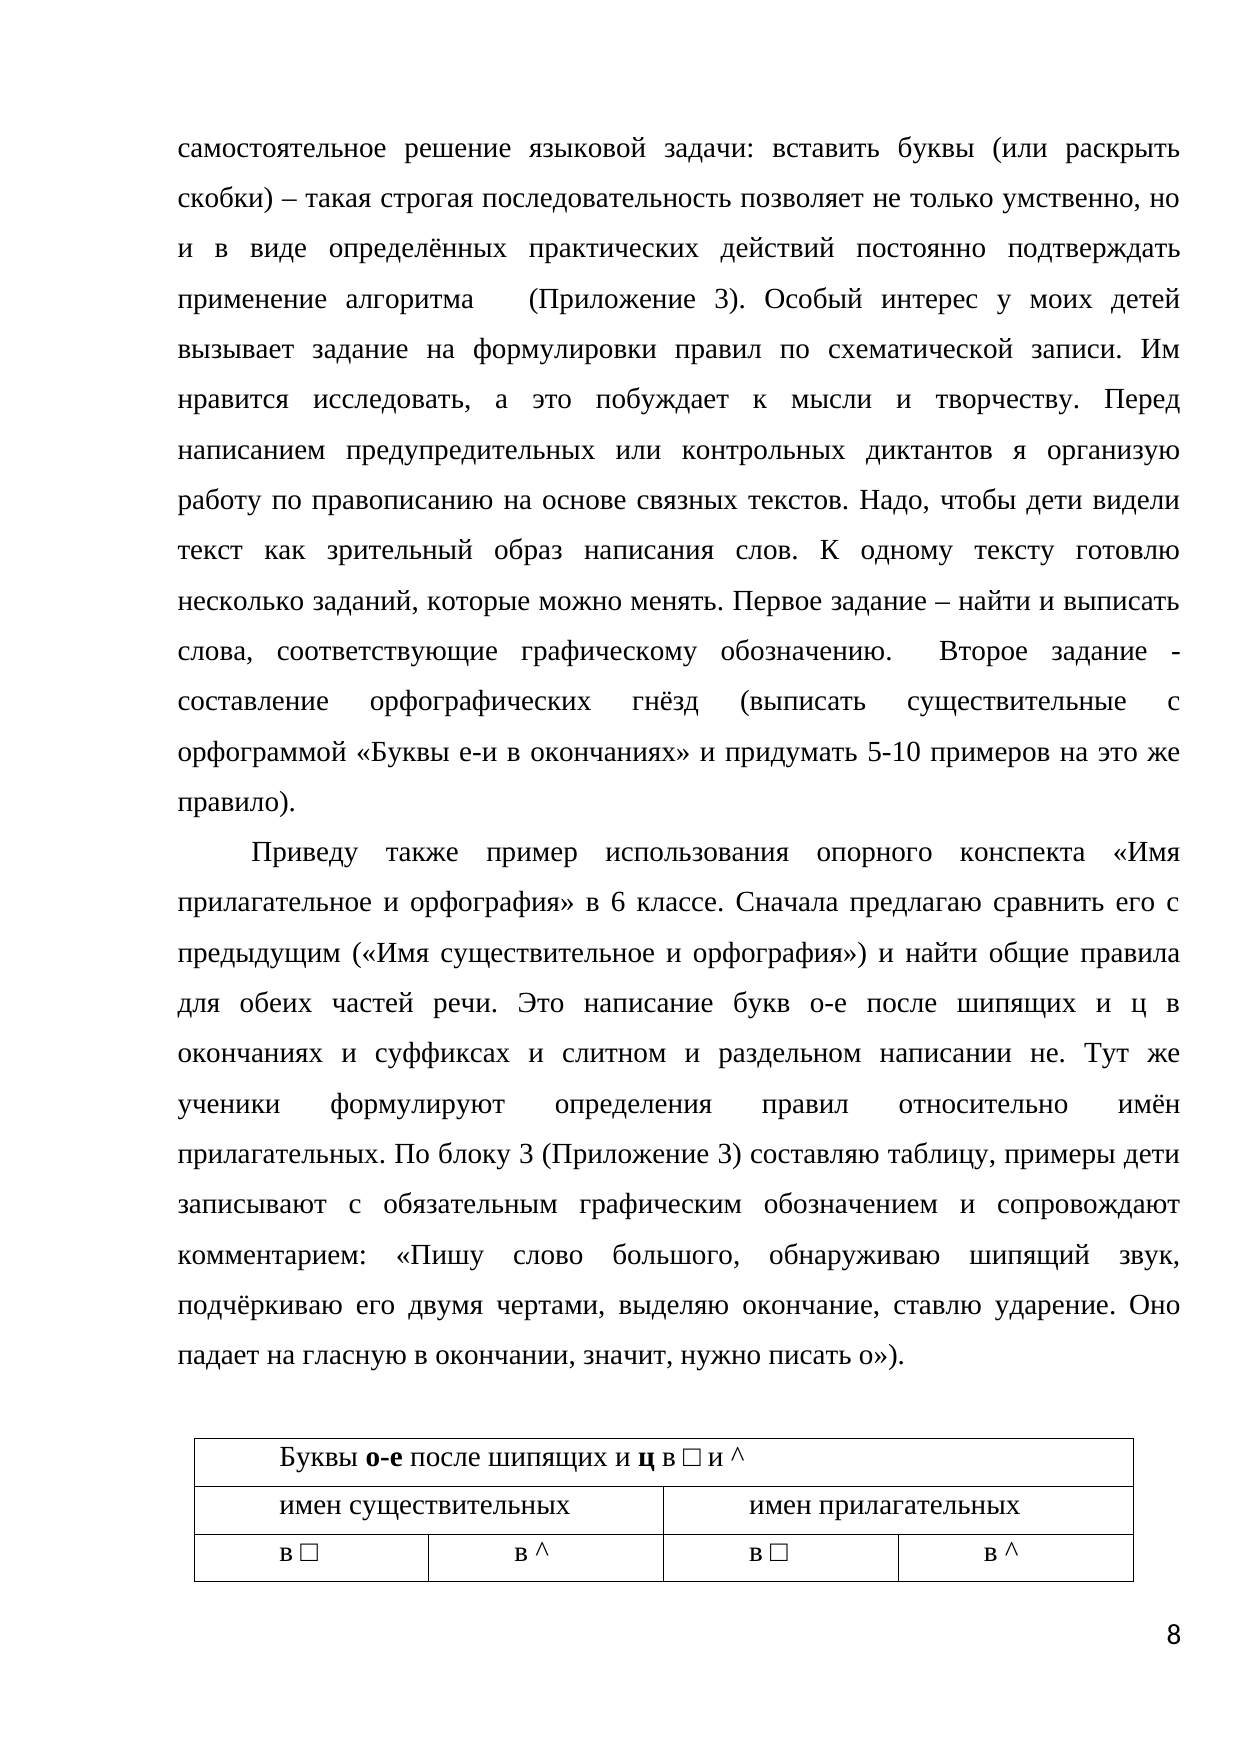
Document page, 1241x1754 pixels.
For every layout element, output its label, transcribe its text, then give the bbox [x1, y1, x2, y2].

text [177, 130, 1181, 817]
table_cell в ^ [899, 1535, 1133, 1581]
table_cell имен существительных [195, 1487, 663, 1533]
table_cell в □ [195, 1535, 428, 1581]
table_header Буквы о-е после шипящих и ц в □ и ^ [195, 1439, 1133, 1486]
table_cell в □ [664, 1535, 898, 1581]
table_cell в ^ [429, 1535, 663, 1581]
table_cell имен прилагательных [664, 1487, 1133, 1533]
text Приведу также пример использования опорного конспекта «Имя прилагательное и орфография» в 6 классе. Сначала предлагаю сравнить его с предыдущим («Имя существительное и орфография») и найти общие правила для обеих частей речи. Это написание букв о-е после шипящих и ц в окончаниях и суффиксах и слитном и раздельном написании не. Тут же ученики формулируют определения правил относительно имён прилагательных. По блоку 3 (Приложение 3) составляю таблицу, примеры дети записывают с обязательным графическим обозначением и сопровождают комментарием: «Пишу слово большого, обнаруживаю шипящий звук, подчёркиваю его двумя чертами, выделяю окончание, ставлю ударение. Оно падает на гласную в окончании, значит, нужно писать о»). [177, 834, 1181, 1371]
